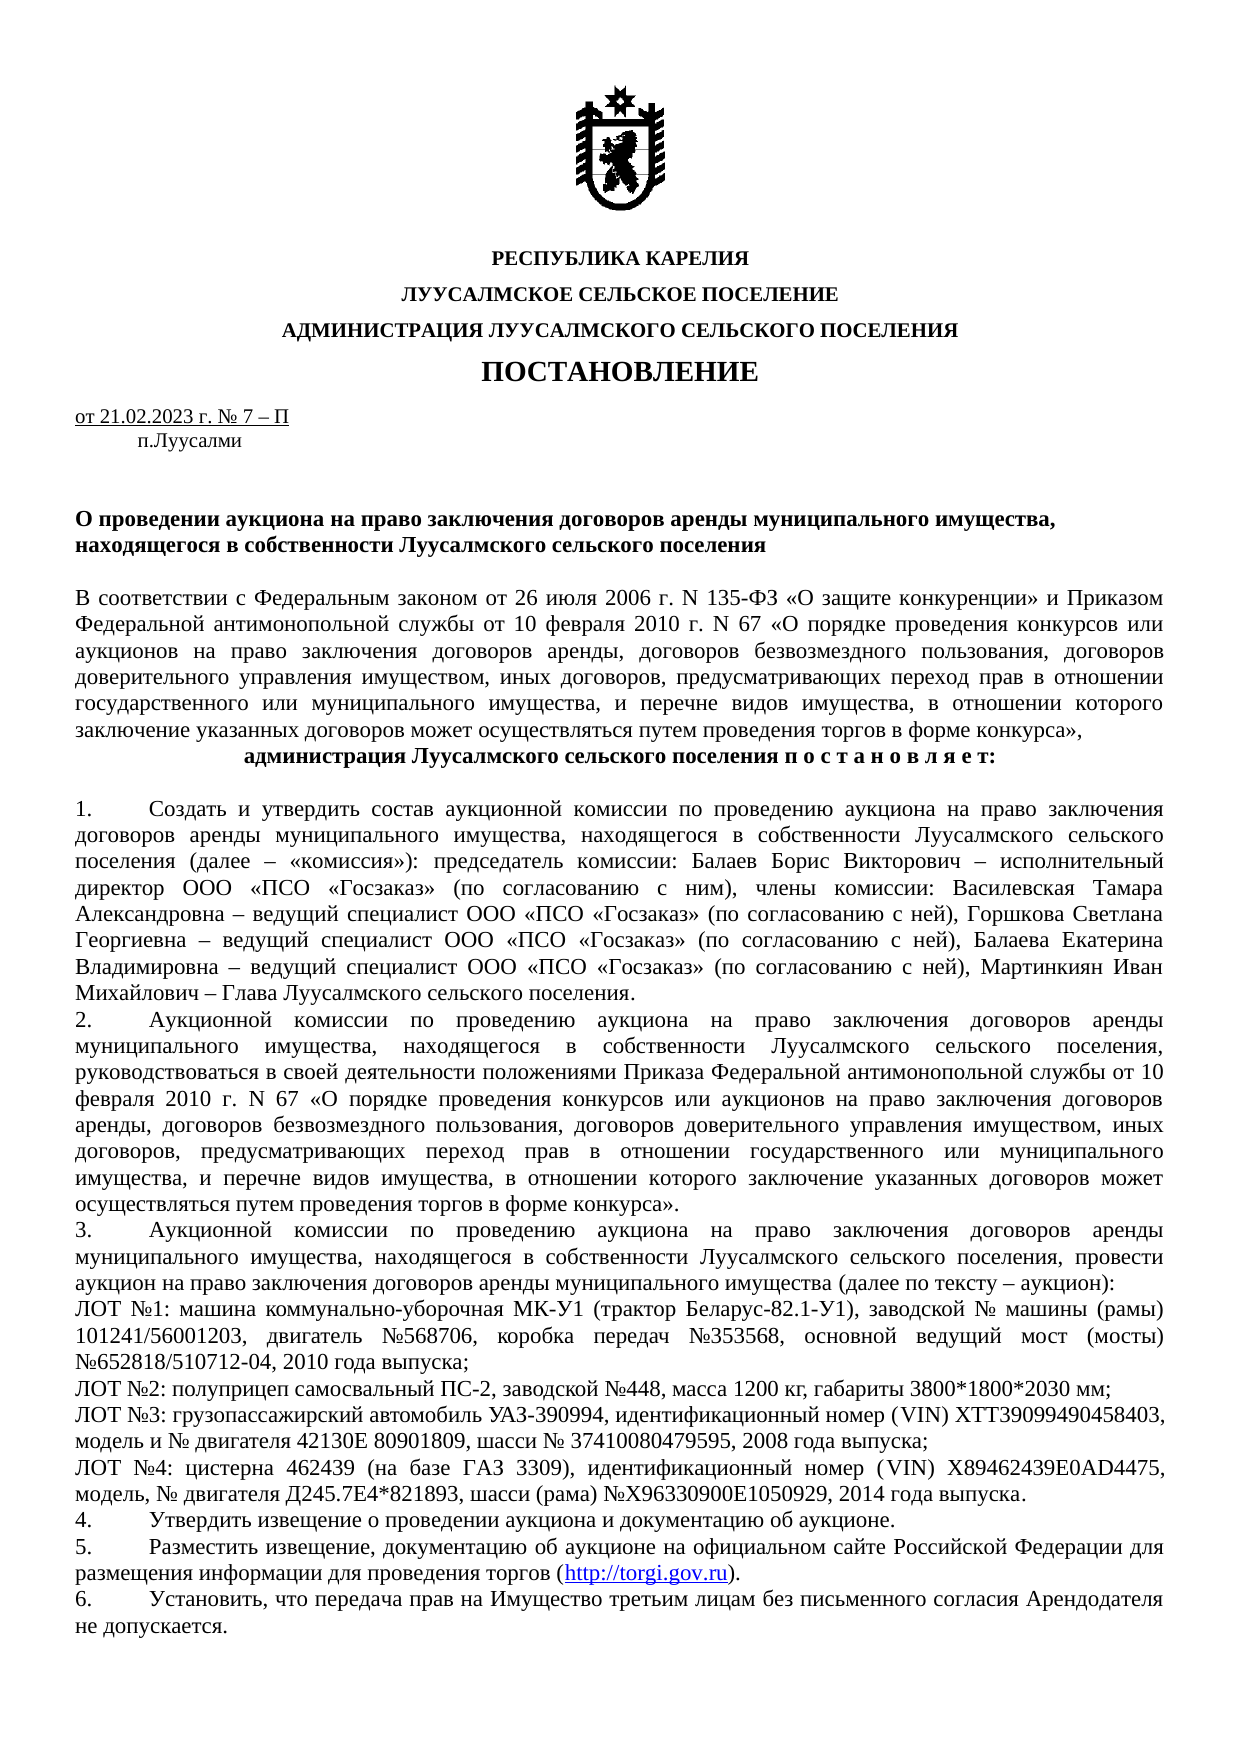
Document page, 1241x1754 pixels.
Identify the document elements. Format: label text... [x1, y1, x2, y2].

text ЛОТ №2: полуприцеп самосвальный ПС-2, заводской №448, масса 1200 кг, габариты 3800*1800*2030 мм; [75, 1374, 1165, 1401]
list Создать и утвердить состав аукционной комиссии по проведению аукциона на право заключения договоров аренды муниципального имущества, находящегося в собственности Луусалмского сельского поселения (далее – «комиссия»): председатель комиссии: Балаев Борис Викторович – исполнительный директор ООО «ПСО «Госзаказ» (по согласованию с ним), члены комиссии: Василевская Тамара Александровна – ведущий специалист ООО «ПСО «Госзаказ» (по согласованию с ней), Горшкова Светлана Георгиевна – ведущий специалист ООО «ПСО «Госзаказ» (по согласованию с ней), Балаева Екатерина Владимировна – ведущий специалист ООО «ПСО «Госзаказ» (по согласованию с ней), Мартинкиян Иван Михайлович – Глава Луусалмского сельского поселения. [75, 795, 1165, 1006]
text ЛОТ №3: грузопассажирский автомобиль УАЗ-390994, идентификационный номер (VIN) XTT39099490458403, модель и № двигателя 42130Е 80901809, шасси № 37410080479595, 2008 года выпуска; [75, 1401, 1165, 1454]
text В соответствии с Федеральным законом от 26 июля . N 135-ФЗ «О защите конкуренции» и Приказом Федеральной антимонопольной службы от 10 февраля . N 67 «О порядке проведения конкурсов или аукционов на право заключения договоров аренды, договоров безвозмездного пользования, договоров доверительного управления имуществом, иных договоров, предусматривающих переход прав в отношении государственного или муниципального имущества, и перечне видов имущества, в отношении которого заключение указанных договоров может осуществляться путем проведения торгов в форме конкурса», [75, 584, 1165, 742]
text АДМИНИСТРАЦИЯ ЛУУСАЛМСКОГО СЕЛЬСКОГО ПОСЕЛЕНИЯ [75, 318, 1165, 342]
text ПОСТАНОВЛЕНИЕ [75, 354, 1165, 387]
text п.Луусалми [75, 428, 1165, 452]
list Утвердить извещение о проведении аукциона и документацию об аукционе. [75, 1506, 1165, 1533]
text РЕСПУБЛИКА КАРЕЛИЯ [75, 246, 1165, 270]
text О проведении аукциона на право заключения договоров аренды муниципального имущества, находящегося в собственности Луусалмского сельского поселения [75, 505, 1165, 558]
text администрация Луусалмского сельского поселения п о с т а н о в л я е т: [75, 742, 1165, 768]
list Установить, что передача прав на Имущество третьим лицам без письменного согласия Арендодателя не допускается. [75, 1585, 1165, 1638]
text ЛОТ №4: цистерна 462439 (на базе ГАЗ 3309), идентификационный номер (VIN) X89462439E0AD4475, модель, № двигателя Д245.7Е4*821893, шасси (рама) №Х96330900Е1050929, 2014 года выпуска. [75, 1454, 1165, 1506]
list Разместить извещение, документацию об аукционе на официальном сайте Российской Федерации для размещения информации для проведения торгов (http://torgi.gov.ru). [75, 1533, 1165, 1585]
list Аукционной комиссии по проведению аукциона на право заключения договоров аренды муниципального имущества, находящегося в собственности Луусалмского сельского поселения, провести аукцион на право заключения договоров аренды муниципального имущества (далее по тексту – аукцион): [75, 1216, 1165, 1296]
list Аукционной комиссии по проведению аукциона на право заключения договоров аренды муниципального имущества, находящегося в собственности Луусалмского сельского поселения, руководствоваться в своей деятельности положениями Приказа Федеральной антимонопольной службы от 10 февраля 2010 г. N 67 «О порядке проведения конкурсов или аукционов на право заключения договоров аренды, договоров безвозмездного пользования, договоров доверительного управления имуществом, иных договоров, предусматривающих переход прав в отношении государственного или муниципального имущества, и перечне видов имущества, в отношении которого заключение указанных договоров может осуществляться путем проведения торгов в форме конкурса». [75, 1006, 1165, 1216]
text ЛОТ №1: машина коммунально-уборочная МК-У1 (трактор Беларус-82.1-У1), заводской № машины (рамы) 101241/56001203, двигатель №568706, коробка передач №353568, основной ведущий мост (мосты) №652818/510712-04, 2010 года выпуска; [75, 1296, 1165, 1374]
text ЛУУСАЛМСКОЕ СЕЛЬСКОЕ ПОСЕЛЕНИЕ [75, 282, 1165, 306]
text от 21.02.2023 г. № 7 – П [75, 404, 1165, 428]
